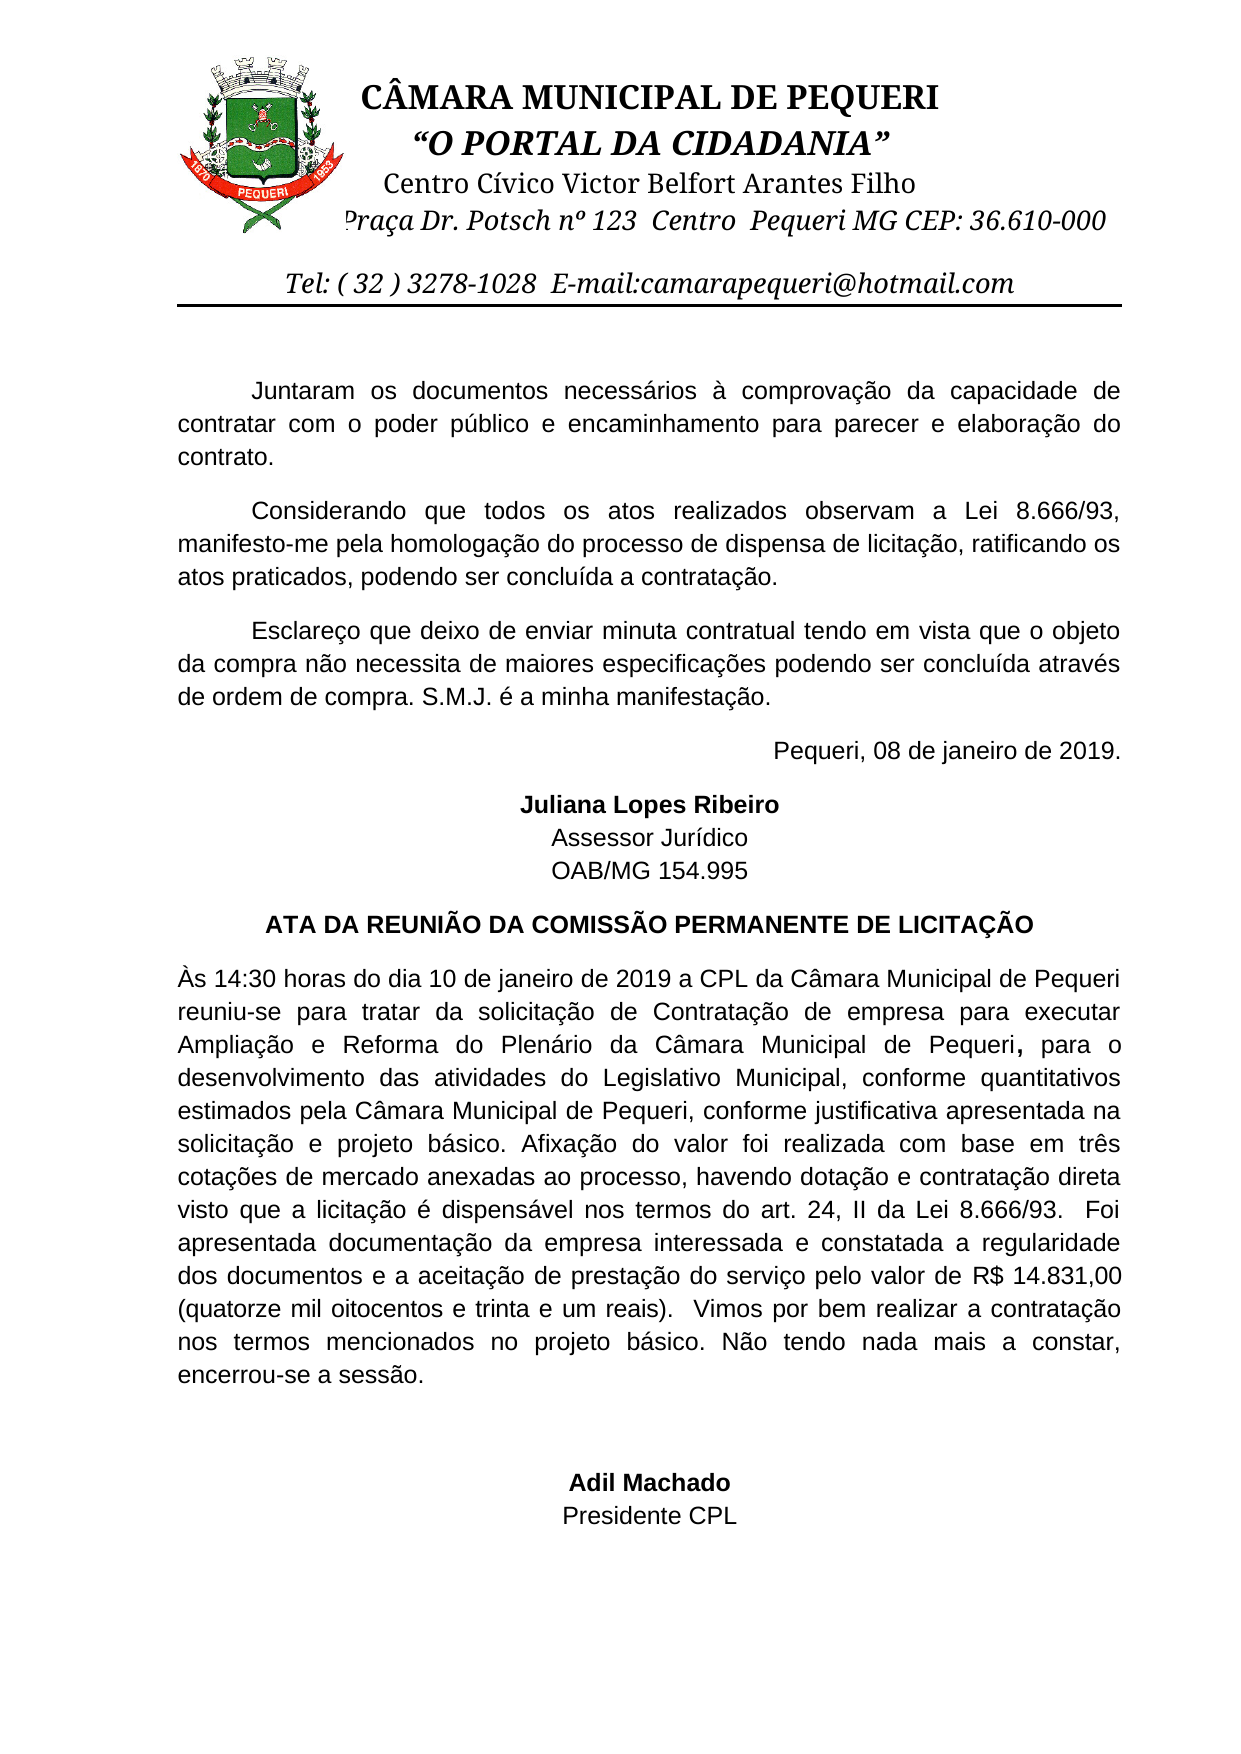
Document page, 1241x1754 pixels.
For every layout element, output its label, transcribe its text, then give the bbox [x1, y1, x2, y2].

text OAB/MG 154.995 [177, 856, 1122, 885]
text Pequeri, 08 de janeiro de 2019. [177, 736, 1122, 765]
picture [177, 55, 346, 234]
text Às 14:30 horas do dia 10 de janeiro de 2019 a CPL da Câmara Municipal de Pequeri reuniu-se para tratar da solicitação de Contratação de empresa para executar Ampliação e Reforma do Plenário da Câmara Municipal de Pequeri, para o desenvolvimento das atividades do Legislativo Municipal, conforme quantitativos estimados pela Câmara Municipal de Pequeri, conforme justificativa apresentada na solicitação e projeto básico. Afixação do valor foi realizada com base em três cotações de mercado anexadas ao processo, havendo dotação e contratação direta visto que a licitação é dispensável nos termos do art. 24, II da Lei 8.666/93. Foi apresentada documentação da empresa interessada e constatada a regularidade dos documentos e a aceitação de prestação do serviço pelo valor de R$ 14.831,00 (quatorze mil oitocentos e trinta e um reais). Vimos por bem realizar a contratação nos termos mencionados no projeto básico. Não tendo nada mais a constar, encerrou-se a sessão. [177, 964, 1122, 1389]
text ATA DA REUNIÃO DA COMISSÃO PERMANENTE DE LICITAÇÃO [177, 910, 1122, 938]
text Juntaram os documentos necessários à comprovação da capacidade de contratar com o poder público e encaminhamento para parecer e elaboração do contrato. [177, 376, 1122, 471]
text Juliana Lopes Ribeiro [177, 790, 1122, 819]
text Adil Machado [177, 1468, 1122, 1496]
text Assessor Jurídico [177, 823, 1122, 852]
text Considerando que todos os atos realizados observam a Lei 8.666/93, manifesto-me pela homologação do processo de dispensa de licitação, ratificando os atos praticados, podendo ser concluída a contratação. [177, 496, 1122, 591]
text Presidente CPL [177, 1501, 1122, 1529]
text Esclareço que deixo de enviar minuta contratual tendo em vista que o objeto da compra não necessita de maiores especificações podendo ser concluída através de ordem de compra. S.M.J. é a minha manifestação. [177, 616, 1122, 711]
